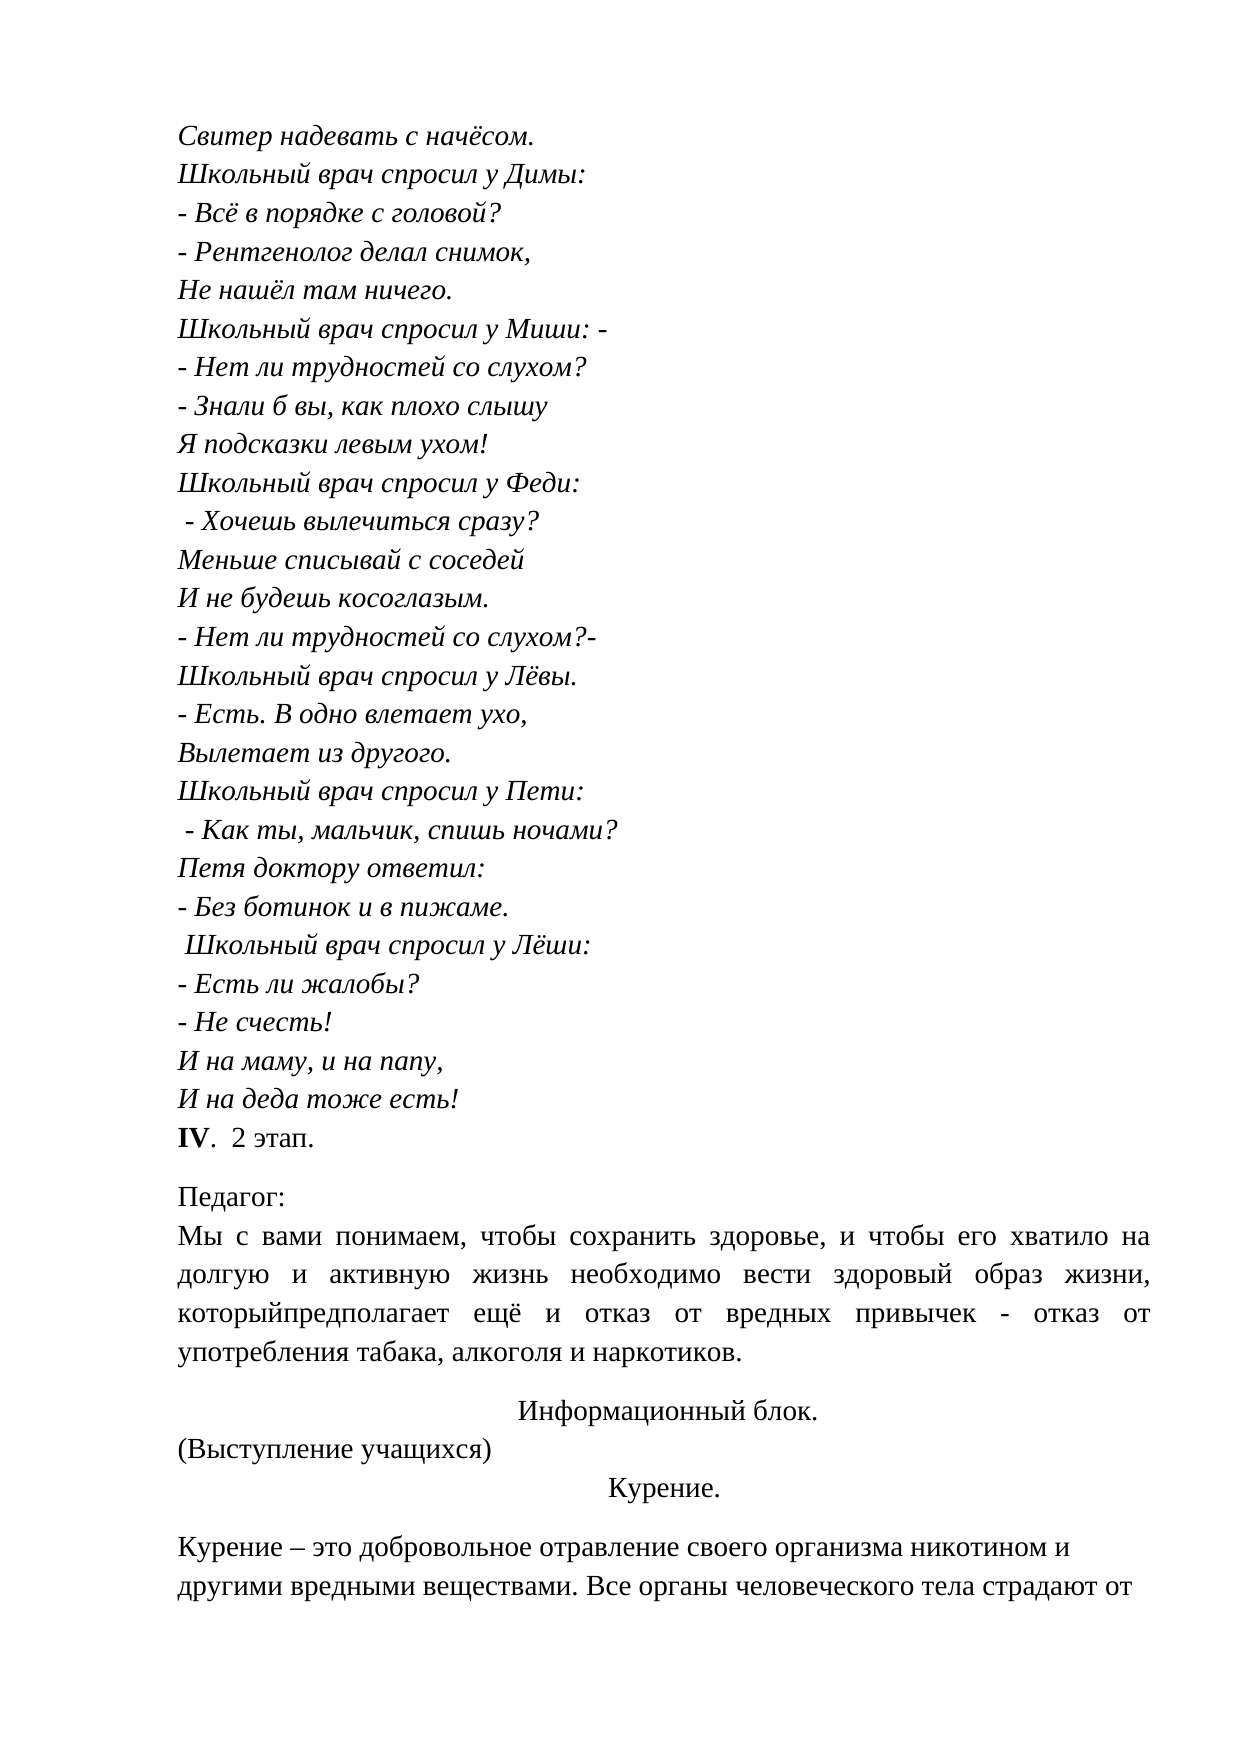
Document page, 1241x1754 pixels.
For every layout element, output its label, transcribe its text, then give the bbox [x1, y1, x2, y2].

text Я подсказки левым ухом! [177, 426, 1152, 460]
text Школьный врач спросил у Миши: - [177, 311, 1152, 344]
text - Как ты, мальчик, спишь ночами? [177, 812, 1152, 845]
text Педагог: [177, 1179, 1152, 1213]
text Школьный врач спросил у Димы: [177, 157, 1152, 190]
text - Не счесть! [177, 1004, 1152, 1038]
text Мы с вами понимаем, чтобы сохранить здоровье, и чтобы его хватило на долгую и активную жизнь необходимо вести здоровый образ жизни, которыйпредполагает ещё и отказ от вредных привычек - отказ от употребления табака, алкоголя и наркотиков. [177, 1218, 1152, 1367]
text Информационный блок. [177, 1393, 1152, 1427]
text Не нашёл там ничего. [177, 272, 1152, 306]
text - Нет ли трудностей со слухом?- [177, 619, 1152, 653]
text (Выступление учащихся) [177, 1432, 1152, 1465]
text - Есть. В одно влетает ухо, [177, 696, 1152, 730]
text Школьный врач спросил у Феди: [177, 465, 1152, 498]
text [177, 1529, 1152, 1602]
text - Рентгенолог делал снимок, [177, 234, 1152, 267]
text И на маму, и на папу, [177, 1043, 1152, 1077]
text Меньше списывай с соседей [177, 542, 1152, 576]
text IV. 2 этап. [177, 1120, 1152, 1154]
text - Знали б вы, как плохо слышу [177, 388, 1152, 421]
text Петя доктору ответил: [177, 850, 1152, 884]
text - Без ботинок и в пижаме. [177, 889, 1152, 922]
text - Хочешь вылечиться сразу? [177, 503, 1152, 537]
text Школьный врач спросил у Лёши: [177, 927, 1152, 961]
text И не будешь косоглазым. [177, 581, 1152, 614]
text - Всё в порядке с головой? [177, 195, 1152, 229]
text Свитер надевать с начёсом. [177, 118, 1152, 152]
text Школьный врач спросил у Лёвы. [177, 658, 1152, 691]
text - Есть ли жалобы? [177, 966, 1152, 999]
text - Нет ли трудностей со слухом? [177, 349, 1152, 383]
text Курение. [177, 1470, 1152, 1504]
text Вылетает из другого. [177, 735, 1152, 768]
text И на деда тоже есть! [177, 1082, 1152, 1115]
text Школьный врач спросил у Пети: [177, 773, 1152, 807]
